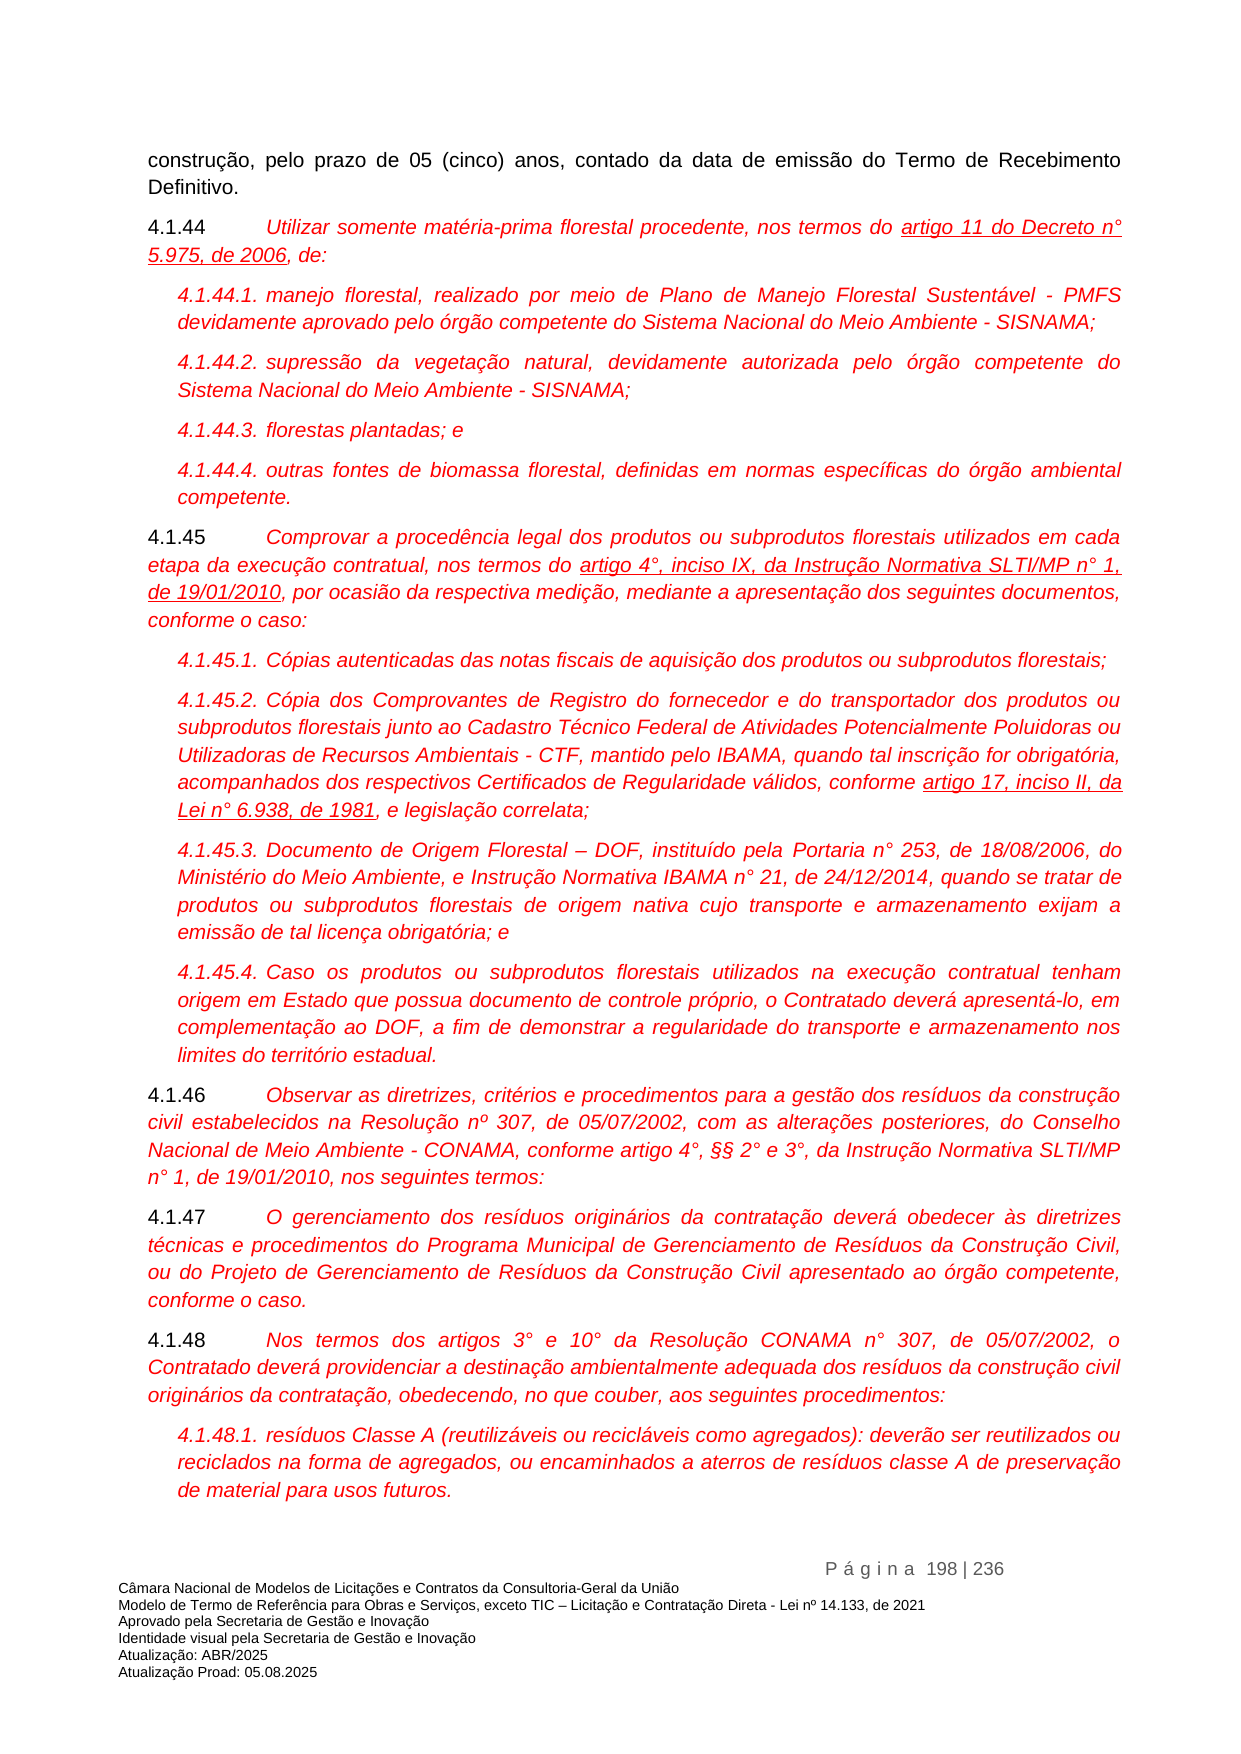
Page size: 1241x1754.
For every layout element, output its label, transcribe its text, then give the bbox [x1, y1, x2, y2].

text florestas plantadas; e [177, 418, 1122, 442]
text O gerenciamento dos resíduos originários da contratação deverá obedecer às diretrizes técnicas e procedimentos do Programa Municipal de Gerenciamento de Resíduos da Construção Civil, ou do Projeto de Gerenciamento de Resíduos da Construção Civil apresentado ao órgão competente, conforme o caso. [148, 1205, 1122, 1312]
text resíduos Classe A (reutilizáveis ou recicláveis como agregados): deverão ser reutilizados ou reciclados na forma de agregados, ou encaminhados a aterros de resíduos classe A de preservação de material para usos futuros. [177, 1423, 1122, 1502]
text Comprovar a procedência legal dos produtos ou subprodutos florestais utilizados em cada etapa da execução contratual, nos termos do artigo 4°, inciso IX, da Instrução Normativa SLTI/MP n° 1, de 19/01/2010, por ocasião da respectiva medição, mediante a apresentação dos seguintes documentos, conforme o caso: [148, 525, 1122, 632]
text Documento de Origem Florestal – DOF, instituído pela Portaria n° 253, de 18/08/2006, do Ministério do Meio Ambiente, e Instrução Normativa IBAMA n° 21, de 24/12/2014, quando se tratar de produtos ou subprodutos florestais de origem nativa cujo transporte e armazenamento exijam a emissão de tal licença obrigatória; e [177, 838, 1122, 944]
text Cópia dos Comprovantes de Registro do fornecedor e do transportador dos produtos ou subprodutos florestais junto ao Cadastro Técnico Federal de Atividades Potencialmente Poluidoras ou Utilizadoras de Recursos Ambientais - CTF, mantido pelo IBAMA, quando tal inscrição for obrigatória, acompanhados dos respectivos Certificados de Regularidade válidos, conforme artigo 17, inciso II, da Lei n° 6.938, de 1981, e legislação correlata; [177, 688, 1122, 822]
text Cópias autenticadas das notas fiscais de aquisição dos produtos ou subprodutos florestais; [177, 648, 1122, 672]
text outras fontes de biomassa florestal, definidas em normas específicas do órgão ambiental competente. [177, 458, 1122, 509]
text manejo florestal, realizado por meio de Plano de Manejo Florestal Sustentável - PMFS devidamente aprovado pelo órgão competente do Sistema Nacional do Meio Ambiente - SISNAMA; [177, 283, 1122, 334]
text Utilizar somente matéria-prima florestal procedente, nos termos do artigo 11 do Decreto n° 5.975, de 2006, de: [148, 215, 1122, 267]
text Nos termos dos artigos 3° e 10° da Resolução CONAMA n° 307, de 05/07/2002, o Contratado deverá providenciar a destinação ambientalmente adequada dos resíduos da construção civil originários da contratação, obedecendo, no que couber, aos seguintes procedimentos: [148, 1328, 1122, 1407]
text supressão da vegetação natural, devidamente autorizada pelo órgão competente do Sistema Nacional do Meio Ambiente - SISNAMA; [177, 350, 1122, 402]
text Caso os produtos ou subprodutos florestais utilizados na execução contratual tenham origem em Estado que possua documento de controle próprio, o Contratado deverá apresentá-lo, em complementação ao DOF, a fim de demonstrar a regularidade do transporte e armazenamento nos limites do território estadual. [177, 960, 1122, 1067]
text Observar as diretrizes, critérios e procedimentos para a gestão dos resíduos da construção civil estabelecidos na Resolução nº 307, de 05/07/2002, com as alterações posteriores, do Conselho Nacional de Meio Ambiente - CONAMA, conforme artigo 4°, §§ 2° e 3°, da Instrução Normativa SLTI/MP n° 1, de 19/01/2010, nos seguintes termos: [148, 1083, 1122, 1189]
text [148, 148, 1122, 199]
